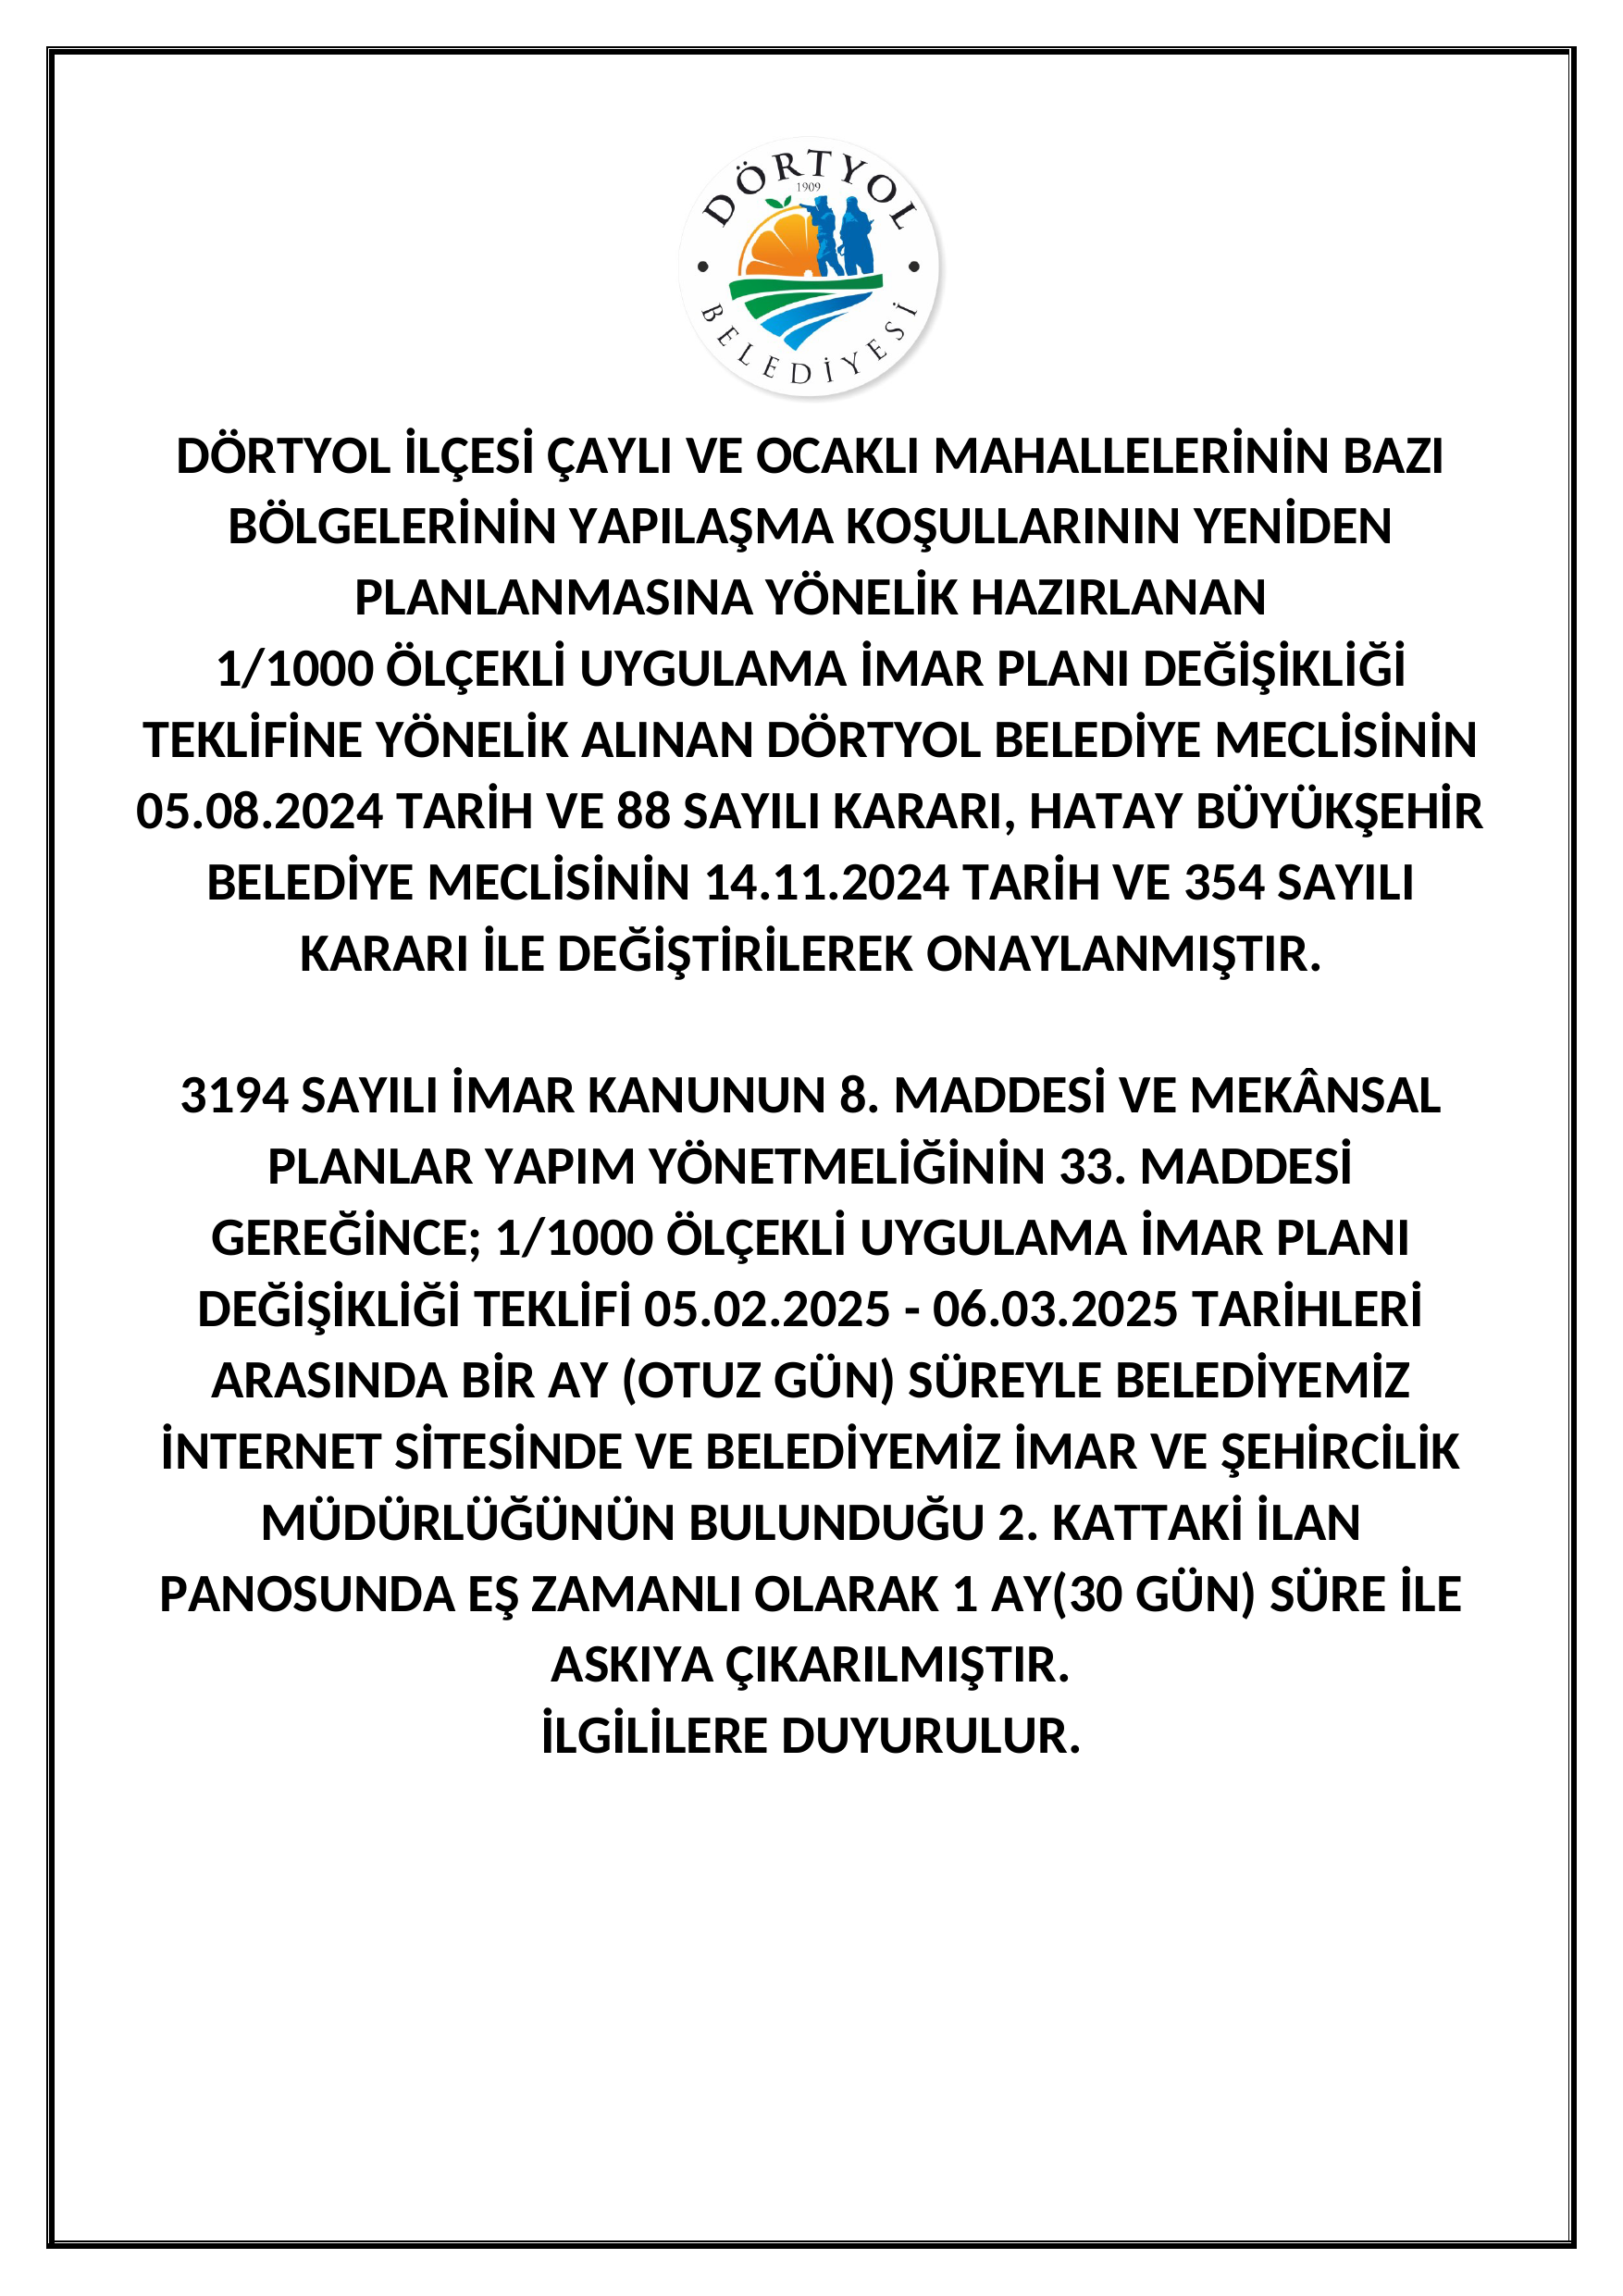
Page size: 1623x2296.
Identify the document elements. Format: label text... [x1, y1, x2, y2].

text İLGİLİLERE DUYURULUR. [136, 1701, 1486, 1767]
text DÖRTYOL İLÇESİ ÇAYLI VE OCAKLI MAHALLELERİNİN BAZI BÖLGELERİNİN YAPILAŞMA KOŞULLARININ YENİDEN PLANLANMASINA YÖNELİK HAZIRLANAN [136, 420, 1486, 628]
text 1/1000 ÖLÇEKLİ UYGULAMA İMAR PLANI DEĞİŞİKLİĞİ TEKLİFİNE YÖNELİK ALINAN DÖRTYOL BELEDİYE MECLİSİNİN 05.08.2024 TARİH VE 88 SAYILI KARARI, HATAY BÜYÜKŞEHİR BELEDİYE MECLİSİNİN 14.11.2024 TARİH VE 354 SAYILI KARARI İLE DEĞİŞTİRİLEREK ONAYLANMIŞTIR. [136, 634, 1486, 985]
text 3194 SAYILI İMAR KANUNUN 8. MADDESİ VE MEKÂNSAL PLANLAR YAPIM YÖNETMELİĞİNİN 33. MADDESİ GEREĞİNCE; 1/1000 ÖLÇEKLİ UYGULAMA İMAR PLANI DEĞİŞİKLİĞİ TEKLİFİ 05.02.2025 - 06.03.2025 TARİHLERİ ARASINDA BİR AY (OTUZ GÜN) SÜREYLE BELEDİYEMİZ İNTERNET SİTESİNDE VE BELEDİYEMİZ İMAR VE ŞEHİRCİLİK MÜDÜRLÜĞÜNÜN BULUNDUĞU 2. KATTAKİ İLAN PANOSUNDA EŞ ZAMANLI OLARAK 1 AY(30 GÜN) SÜRE İLE ASKIYA ÇIKARILMIŞTIR. [136, 1061, 1486, 1695]
